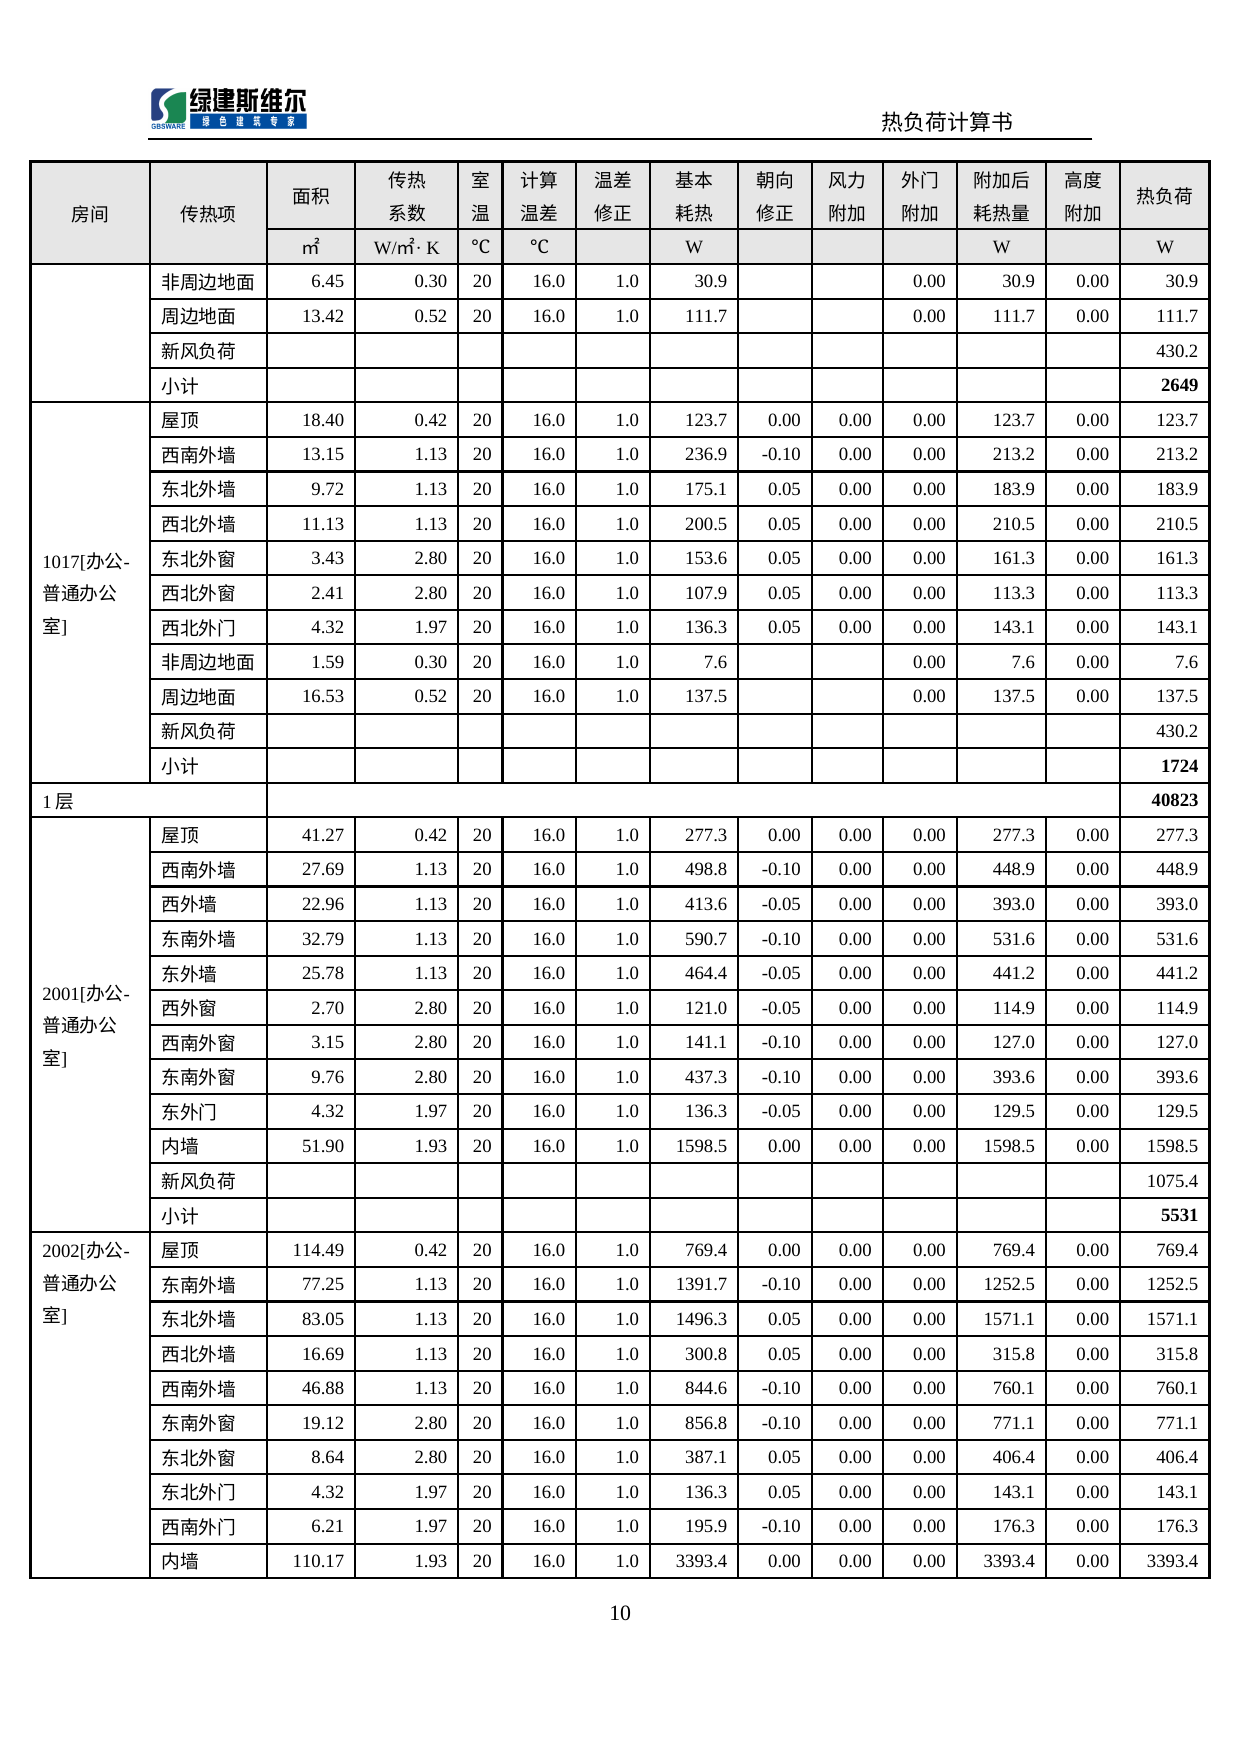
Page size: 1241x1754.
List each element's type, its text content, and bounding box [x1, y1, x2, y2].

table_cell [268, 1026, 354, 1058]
table_header 热负荷 [1121, 163, 1208, 228]
table_cell 1.0 [577, 888, 649, 920]
table_cell 2.80 [356, 542, 457, 574]
table_header 计算 温差 [504, 163, 575, 228]
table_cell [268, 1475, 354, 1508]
table_cell 41.27 [268, 818, 354, 851]
table_cell 0.05 [739, 611, 811, 643]
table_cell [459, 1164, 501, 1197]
table_header 高度 附加 [1047, 163, 1119, 228]
table_cell 16.0 [504, 888, 575, 920]
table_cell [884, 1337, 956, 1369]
table_cell -0.05 [739, 888, 811, 920]
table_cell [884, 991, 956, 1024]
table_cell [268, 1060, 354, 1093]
table_cell [356, 334, 457, 367]
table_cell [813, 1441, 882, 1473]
table_cell [577, 715, 649, 747]
table_cell 464.4 [651, 957, 737, 989]
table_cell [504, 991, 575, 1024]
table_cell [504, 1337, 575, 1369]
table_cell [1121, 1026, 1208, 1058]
table_cell 0.52 [356, 680, 457, 712]
table_cell 东南外墙 [151, 922, 266, 954]
table_cell 小计 [151, 369, 266, 401]
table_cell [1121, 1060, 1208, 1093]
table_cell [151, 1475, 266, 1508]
table_cell 非周边地面 [151, 645, 266, 678]
table_cell 0.00 [813, 403, 882, 436]
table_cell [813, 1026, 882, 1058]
table_cell ℃ [504, 230, 575, 263]
table_cell 0.00 [884, 438, 956, 470]
table_cell [813, 645, 882, 678]
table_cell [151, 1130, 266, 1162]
table_cell 0.00 [813, 957, 882, 989]
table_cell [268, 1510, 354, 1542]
table_cell 123.7 [651, 403, 737, 436]
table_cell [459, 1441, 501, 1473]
table_cell [577, 369, 649, 401]
table_cell 0.00 [884, 888, 956, 920]
table_cell 20 [459, 403, 501, 436]
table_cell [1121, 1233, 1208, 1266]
table_cell [268, 369, 354, 401]
table_cell 1.13 [356, 957, 457, 989]
table_cell -0.10 [739, 853, 811, 885]
table_cell [739, 230, 811, 263]
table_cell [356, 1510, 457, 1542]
table_cell [884, 369, 956, 401]
table_cell 20 [459, 265, 501, 297]
table_cell [1047, 369, 1119, 401]
table_cell 123.7 [1121, 403, 1208, 436]
table_cell 非周边地面 [151, 265, 266, 297]
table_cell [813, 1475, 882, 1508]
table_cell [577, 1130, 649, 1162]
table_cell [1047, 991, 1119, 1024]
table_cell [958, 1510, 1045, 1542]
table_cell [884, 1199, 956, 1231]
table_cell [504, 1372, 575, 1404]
table_cell [813, 334, 882, 367]
table_cell 1.0 [577, 265, 649, 297]
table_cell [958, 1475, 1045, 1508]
table_cell 20 [459, 680, 501, 712]
table_cell 531.6 [958, 922, 1045, 954]
table_cell 137.5 [651, 680, 737, 712]
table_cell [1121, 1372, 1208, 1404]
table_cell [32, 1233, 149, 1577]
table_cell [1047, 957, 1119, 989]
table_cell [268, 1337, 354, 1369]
table_cell [577, 334, 649, 367]
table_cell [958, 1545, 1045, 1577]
table_cell 0.00 [813, 507, 882, 539]
table_cell 2.80 [356, 576, 457, 609]
table_cell 113.3 [958, 576, 1045, 609]
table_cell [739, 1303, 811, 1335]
table_cell 1.59 [268, 645, 354, 678]
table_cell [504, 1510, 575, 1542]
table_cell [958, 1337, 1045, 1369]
table_cell [1047, 230, 1119, 263]
table_cell 16.0 [504, 265, 575, 297]
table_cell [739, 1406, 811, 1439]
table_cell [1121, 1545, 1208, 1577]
table_cell 东北外窗 [151, 542, 266, 574]
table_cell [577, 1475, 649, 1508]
table_cell 16.0 [504, 957, 575, 989]
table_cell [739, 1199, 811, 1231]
table_cell 430.2 [1121, 715, 1208, 747]
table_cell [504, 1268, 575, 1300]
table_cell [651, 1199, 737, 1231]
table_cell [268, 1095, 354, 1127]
table_cell [459, 749, 501, 782]
table_cell 新风负荷 [151, 334, 266, 367]
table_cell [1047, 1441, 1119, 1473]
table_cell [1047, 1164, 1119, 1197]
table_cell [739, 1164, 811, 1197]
table_cell 498.8 [651, 853, 737, 885]
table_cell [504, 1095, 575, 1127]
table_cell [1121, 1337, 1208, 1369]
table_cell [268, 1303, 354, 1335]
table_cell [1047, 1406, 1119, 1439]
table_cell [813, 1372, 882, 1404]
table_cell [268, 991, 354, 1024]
table_cell 137.5 [958, 680, 1045, 712]
table_cell [958, 369, 1045, 401]
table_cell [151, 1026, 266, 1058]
table_cell 0.00 [884, 576, 956, 609]
table_cell 1.0 [577, 853, 649, 885]
table_cell [884, 715, 956, 747]
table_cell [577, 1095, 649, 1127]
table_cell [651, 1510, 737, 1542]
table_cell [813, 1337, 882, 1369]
table_cell [739, 715, 811, 747]
table_cell W [651, 230, 737, 263]
table_header 传热 系数 [356, 163, 457, 228]
table_cell 143.1 [1121, 611, 1208, 643]
table_cell [356, 715, 457, 747]
table_cell [356, 369, 457, 401]
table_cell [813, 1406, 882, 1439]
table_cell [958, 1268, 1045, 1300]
table_cell 0.05 [739, 542, 811, 574]
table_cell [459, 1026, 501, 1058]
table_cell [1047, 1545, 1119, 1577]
table_cell 0.05 [739, 576, 811, 609]
table_cell 西南外墙 [151, 853, 266, 885]
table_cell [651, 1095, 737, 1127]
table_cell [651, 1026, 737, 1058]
table_cell 111.7 [958, 300, 1045, 332]
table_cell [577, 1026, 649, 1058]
table_cell 143.1 [958, 611, 1045, 643]
table_cell [813, 715, 882, 747]
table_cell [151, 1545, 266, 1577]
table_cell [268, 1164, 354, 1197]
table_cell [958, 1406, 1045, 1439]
table_cell 0.00 [884, 818, 956, 851]
table_cell 0.30 [356, 645, 457, 678]
table_cell 0.00 [1047, 888, 1119, 920]
table_cell 0.00 [739, 403, 811, 436]
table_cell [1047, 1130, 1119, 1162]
table_cell 1.13 [356, 853, 457, 885]
table_cell 1.0 [577, 957, 649, 989]
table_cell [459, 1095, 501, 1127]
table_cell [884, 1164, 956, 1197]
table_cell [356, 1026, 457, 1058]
table_cell ㎡ [268, 230, 354, 263]
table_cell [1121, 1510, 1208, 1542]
table_cell 13.15 [268, 438, 354, 470]
table_cell 210.5 [958, 507, 1045, 539]
table_cell 277.3 [958, 818, 1045, 851]
table_cell 1.97 [356, 611, 457, 643]
table_header 附加后 耗热量 [958, 163, 1045, 228]
table_cell [958, 749, 1045, 782]
table_cell 屋顶 [151, 403, 266, 436]
table_cell 0.00 [884, 611, 956, 643]
table_cell W [958, 230, 1045, 263]
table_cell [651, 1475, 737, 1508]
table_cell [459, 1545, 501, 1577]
table_cell 16.0 [504, 680, 575, 712]
table_cell 123.7 [958, 403, 1045, 436]
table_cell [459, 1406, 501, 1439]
table_cell 0.52 [356, 300, 457, 332]
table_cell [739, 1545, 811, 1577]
table_cell 441.2 [958, 957, 1045, 989]
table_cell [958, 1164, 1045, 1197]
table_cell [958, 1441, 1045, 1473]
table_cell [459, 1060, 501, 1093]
table_cell 6.45 [268, 265, 354, 297]
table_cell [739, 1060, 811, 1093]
table_cell 20 [459, 922, 501, 954]
table_cell 1.0 [577, 611, 649, 643]
table_cell 413.6 [651, 888, 737, 920]
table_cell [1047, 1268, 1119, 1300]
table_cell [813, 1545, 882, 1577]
table_cell [813, 300, 882, 332]
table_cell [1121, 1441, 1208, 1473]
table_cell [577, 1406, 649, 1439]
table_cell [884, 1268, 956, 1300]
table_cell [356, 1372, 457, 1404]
table_cell 393.0 [1121, 888, 1208, 920]
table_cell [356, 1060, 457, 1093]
table_cell [739, 749, 811, 782]
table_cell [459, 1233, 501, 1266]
table_cell 0.00 [813, 818, 882, 851]
table_cell [268, 334, 354, 367]
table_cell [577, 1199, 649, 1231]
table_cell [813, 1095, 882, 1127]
table_cell 20 [459, 611, 501, 643]
table_header 室 温 [459, 163, 501, 228]
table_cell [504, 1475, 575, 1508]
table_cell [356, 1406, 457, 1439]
table_cell 137.5 [1121, 680, 1208, 712]
table_cell 4.32 [268, 611, 354, 643]
table_cell W/㎡· K [356, 230, 457, 263]
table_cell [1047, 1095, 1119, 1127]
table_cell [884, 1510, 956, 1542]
table_cell [958, 715, 1045, 747]
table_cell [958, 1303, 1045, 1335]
table_cell 1.0 [577, 922, 649, 954]
table_cell 0.00 [884, 507, 956, 539]
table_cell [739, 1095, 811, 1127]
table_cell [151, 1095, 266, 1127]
table_cell 1.0 [577, 507, 649, 539]
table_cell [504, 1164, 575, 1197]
table_cell 0.00 [739, 818, 811, 851]
table_cell 0.00 [813, 853, 882, 885]
table_cell 0.00 [884, 922, 956, 954]
table_cell [1047, 334, 1119, 367]
table_cell 30.9 [958, 265, 1045, 297]
table_cell 7.6 [651, 645, 737, 678]
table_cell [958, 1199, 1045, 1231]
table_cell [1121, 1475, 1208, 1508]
table_cell [459, 369, 501, 401]
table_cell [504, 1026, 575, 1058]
table_cell 西北外窗 [151, 576, 266, 609]
table_cell 32.79 [268, 922, 354, 954]
table_cell 0.00 [884, 300, 956, 332]
table_cell 0.00 [884, 680, 956, 712]
table_cell 531.6 [1121, 922, 1208, 954]
table_cell 0.00 [1047, 403, 1119, 436]
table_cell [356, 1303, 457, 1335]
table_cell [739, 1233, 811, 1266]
table_cell 40823 [1121, 784, 1208, 816]
table_cell 1.0 [577, 576, 649, 609]
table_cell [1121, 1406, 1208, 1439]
table_cell 1.0 [577, 438, 649, 470]
table_cell [1047, 715, 1119, 747]
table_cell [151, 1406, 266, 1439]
table_cell 0.00 [884, 265, 956, 297]
table_cell [813, 265, 882, 297]
table_header 外门 附加 [884, 163, 956, 228]
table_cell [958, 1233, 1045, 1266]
table_cell 0.42 [356, 818, 457, 851]
table_cell 16.0 [504, 507, 575, 539]
table_cell 1.13 [356, 507, 457, 539]
table_cell [813, 680, 882, 712]
table_cell 20 [459, 888, 501, 920]
table_cell 16.0 [504, 403, 575, 436]
table_cell [813, 749, 882, 782]
table_header 朝向 修正 [739, 163, 811, 228]
table_cell 16.0 [504, 473, 575, 505]
table_cell 2649 [1121, 369, 1208, 401]
table_header 基本 耗热 [651, 163, 737, 228]
table_cell [268, 749, 354, 782]
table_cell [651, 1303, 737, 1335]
table_cell [504, 369, 575, 401]
table_cell [739, 300, 811, 332]
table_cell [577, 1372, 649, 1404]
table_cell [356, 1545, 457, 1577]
table_cell 161.3 [958, 542, 1045, 574]
table_cell 东北外墙 [151, 473, 266, 505]
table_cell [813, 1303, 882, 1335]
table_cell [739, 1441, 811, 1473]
table_cell 277.3 [651, 818, 737, 851]
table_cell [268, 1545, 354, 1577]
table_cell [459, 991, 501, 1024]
table_cell 0.00 [1047, 576, 1119, 609]
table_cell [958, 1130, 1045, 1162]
table_cell 11.13 [268, 507, 354, 539]
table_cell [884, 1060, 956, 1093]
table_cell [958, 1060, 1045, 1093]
table_cell 25.78 [268, 957, 354, 989]
table_cell 111.7 [651, 300, 737, 332]
table_cell 20 [459, 300, 501, 332]
table_cell [739, 645, 811, 678]
table_cell [577, 749, 649, 782]
table_cell 0.00 [1047, 922, 1119, 954]
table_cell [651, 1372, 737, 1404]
table_cell [504, 715, 575, 747]
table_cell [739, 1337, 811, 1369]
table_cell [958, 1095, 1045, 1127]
table_cell 448.9 [958, 853, 1045, 885]
table_cell 9.72 [268, 473, 354, 505]
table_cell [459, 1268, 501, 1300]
table_cell 0.00 [884, 853, 956, 885]
table_cell 16.0 [504, 300, 575, 332]
table_cell -0.10 [739, 438, 811, 470]
table_cell ℃ [459, 230, 501, 263]
table_cell 1017[办公-普通办公室] [32, 403, 149, 782]
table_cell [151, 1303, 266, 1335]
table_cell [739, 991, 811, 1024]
table_header 传热项 [151, 163, 266, 263]
table_cell 210.5 [1121, 507, 1208, 539]
table_cell 周边地面 [151, 680, 266, 712]
table_cell 16.0 [504, 611, 575, 643]
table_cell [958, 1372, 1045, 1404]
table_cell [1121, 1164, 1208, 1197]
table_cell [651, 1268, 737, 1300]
table_cell 16.0 [504, 542, 575, 574]
table_cell 18.40 [268, 403, 354, 436]
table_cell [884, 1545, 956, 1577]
table_cell 161.3 [1121, 542, 1208, 574]
table_cell 1.13 [356, 473, 457, 505]
table_cell 西外墙 [151, 888, 266, 920]
table_cell 0.00 [1047, 473, 1119, 505]
table_cell 0.00 [813, 438, 882, 470]
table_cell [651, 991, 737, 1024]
table_cell [356, 749, 457, 782]
table_cell 1层 [32, 784, 266, 816]
table_cell 0.00 [884, 542, 956, 574]
table_cell W [1121, 230, 1208, 263]
table_cell 7.6 [1121, 645, 1208, 678]
table_cell 1.0 [577, 542, 649, 574]
table_cell [504, 334, 575, 367]
table_cell -0.10 [739, 922, 811, 954]
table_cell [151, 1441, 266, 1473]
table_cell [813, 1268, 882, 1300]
table_cell -0.05 [739, 957, 811, 989]
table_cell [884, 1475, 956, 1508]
table_cell [739, 334, 811, 367]
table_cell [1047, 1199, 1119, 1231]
table_cell 16.53 [268, 680, 354, 712]
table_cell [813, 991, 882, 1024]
table_header 房间 [32, 163, 149, 263]
table_cell [268, 715, 354, 747]
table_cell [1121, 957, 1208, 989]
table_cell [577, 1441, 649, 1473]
table_cell 0.00 [1047, 438, 1119, 470]
table_cell 0.00 [1047, 645, 1119, 678]
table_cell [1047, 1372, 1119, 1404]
table_cell 0.00 [884, 957, 956, 989]
table_cell 183.9 [1121, 473, 1208, 505]
table_cell 周边地面 [151, 300, 266, 332]
table_cell 0.00 [813, 888, 882, 920]
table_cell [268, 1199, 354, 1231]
table_cell 0.00 [1047, 507, 1119, 539]
table_header 温差 修正 [577, 163, 649, 228]
table_cell 136.3 [651, 611, 737, 643]
table_cell 153.6 [651, 542, 737, 574]
table_cell 183.9 [958, 473, 1045, 505]
table_cell [884, 230, 956, 263]
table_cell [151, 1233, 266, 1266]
table_cell 0.00 [1047, 265, 1119, 297]
table_cell 0.00 [884, 403, 956, 436]
table_cell 20 [459, 473, 501, 505]
table_cell [813, 369, 882, 401]
table_cell [739, 680, 811, 712]
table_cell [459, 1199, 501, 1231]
table_cell 107.9 [651, 576, 737, 609]
table_cell 16.0 [504, 853, 575, 885]
table_cell 111.7 [1121, 300, 1208, 332]
table_cell 175.1 [651, 473, 737, 505]
table_cell 236.9 [651, 438, 737, 470]
table_cell 0.00 [1047, 542, 1119, 574]
table_cell 0.00 [813, 576, 882, 609]
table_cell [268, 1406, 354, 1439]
table_cell 448.9 [1121, 853, 1208, 885]
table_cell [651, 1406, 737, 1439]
table_cell 16.0 [504, 922, 575, 954]
table_cell [884, 749, 956, 782]
table_cell 3.43 [268, 542, 354, 574]
table_cell 0.00 [1047, 611, 1119, 643]
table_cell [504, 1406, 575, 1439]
table_cell 东外墙 [151, 957, 266, 989]
table_cell 20 [459, 853, 501, 885]
table_cell 1.0 [577, 818, 649, 851]
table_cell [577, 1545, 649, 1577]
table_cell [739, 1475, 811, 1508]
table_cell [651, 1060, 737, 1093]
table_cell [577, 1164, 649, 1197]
table_cell 277.3 [1121, 818, 1208, 851]
table_cell [651, 749, 737, 782]
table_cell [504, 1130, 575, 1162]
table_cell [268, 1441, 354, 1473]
table_cell 16.0 [504, 818, 575, 851]
table_cell 16.0 [504, 576, 575, 609]
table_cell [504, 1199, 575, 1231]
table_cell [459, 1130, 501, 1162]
table_cell 7.6 [958, 645, 1045, 678]
table_cell 0.05 [739, 507, 811, 539]
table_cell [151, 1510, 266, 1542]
table_cell 20 [459, 576, 501, 609]
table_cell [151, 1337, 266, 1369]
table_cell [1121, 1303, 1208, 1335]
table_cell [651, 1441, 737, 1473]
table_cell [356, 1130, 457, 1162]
table_cell 27.69 [268, 853, 354, 885]
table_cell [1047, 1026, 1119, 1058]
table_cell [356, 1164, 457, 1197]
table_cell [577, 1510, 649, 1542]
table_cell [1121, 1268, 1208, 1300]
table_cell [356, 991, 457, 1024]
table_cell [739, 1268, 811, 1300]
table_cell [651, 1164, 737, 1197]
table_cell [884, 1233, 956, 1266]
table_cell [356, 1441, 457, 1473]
table_cell [651, 715, 737, 747]
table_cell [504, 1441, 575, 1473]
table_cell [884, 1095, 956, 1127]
table_cell 1.13 [356, 888, 457, 920]
table_cell 1.0 [577, 473, 649, 505]
table_cell 213.2 [1121, 438, 1208, 470]
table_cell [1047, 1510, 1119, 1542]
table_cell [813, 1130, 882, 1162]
table_cell [1047, 749, 1119, 782]
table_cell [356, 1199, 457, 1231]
table_cell [651, 369, 737, 401]
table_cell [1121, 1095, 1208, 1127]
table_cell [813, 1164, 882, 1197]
table_cell 0.00 [813, 922, 882, 954]
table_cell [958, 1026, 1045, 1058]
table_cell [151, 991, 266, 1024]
table_cell 200.5 [651, 507, 737, 539]
table_cell 20 [459, 957, 501, 989]
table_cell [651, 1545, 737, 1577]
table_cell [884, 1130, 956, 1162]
table_cell 430.2 [1121, 334, 1208, 367]
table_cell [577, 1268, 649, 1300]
table_cell [813, 230, 882, 263]
table_cell 1.0 [577, 300, 649, 332]
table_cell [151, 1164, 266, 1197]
table_cell 20 [459, 507, 501, 539]
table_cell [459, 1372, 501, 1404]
table_cell [577, 230, 649, 263]
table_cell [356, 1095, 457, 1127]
table_cell 16.0 [504, 438, 575, 470]
table_cell 0.00 [813, 542, 882, 574]
table_cell 20 [459, 818, 501, 851]
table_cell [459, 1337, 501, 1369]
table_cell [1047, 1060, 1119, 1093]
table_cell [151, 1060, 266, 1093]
table_cell 20 [459, 542, 501, 574]
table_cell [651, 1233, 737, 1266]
table_cell [504, 749, 575, 782]
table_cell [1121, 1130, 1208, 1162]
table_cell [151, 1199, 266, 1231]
table_cell [884, 334, 956, 367]
table_cell 1.13 [356, 438, 457, 470]
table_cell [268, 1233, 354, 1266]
table_cell 新风负荷 [151, 715, 266, 747]
table_cell 590.7 [651, 922, 737, 954]
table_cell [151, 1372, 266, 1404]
table_cell 20 [459, 438, 501, 470]
table_cell 1.0 [577, 680, 649, 712]
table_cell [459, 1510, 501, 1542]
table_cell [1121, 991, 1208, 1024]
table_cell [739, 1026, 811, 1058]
table_cell [459, 715, 501, 747]
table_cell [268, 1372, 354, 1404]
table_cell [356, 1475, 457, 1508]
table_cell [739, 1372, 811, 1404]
table_cell [651, 334, 737, 367]
table_cell 0.00 [1047, 680, 1119, 712]
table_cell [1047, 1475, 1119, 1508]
table_cell 0.30 [356, 265, 457, 297]
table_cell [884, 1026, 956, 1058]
table_cell 西南外墙 [151, 438, 266, 470]
table_cell 16.0 [504, 645, 575, 678]
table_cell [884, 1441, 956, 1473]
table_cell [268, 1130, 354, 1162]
table_cell 30.9 [651, 265, 737, 297]
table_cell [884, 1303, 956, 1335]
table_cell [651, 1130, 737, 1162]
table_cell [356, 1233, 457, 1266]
table_cell 213.2 [958, 438, 1045, 470]
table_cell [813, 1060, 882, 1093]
table_cell 2001[办公-普通办公室] [32, 818, 149, 1231]
table_cell 0.00 [884, 473, 956, 505]
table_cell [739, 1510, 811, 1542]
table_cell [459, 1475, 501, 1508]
table_cell 2.41 [268, 576, 354, 609]
table_cell 0.42 [356, 403, 457, 436]
table_cell 0.00 [884, 645, 956, 678]
table_header 风力 附加 [813, 163, 882, 228]
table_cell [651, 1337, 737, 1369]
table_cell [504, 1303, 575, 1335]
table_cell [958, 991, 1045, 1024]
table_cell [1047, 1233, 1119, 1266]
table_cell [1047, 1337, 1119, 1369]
table_cell 0.05 [739, 473, 811, 505]
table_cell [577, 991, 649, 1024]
table_cell 30.9 [1121, 265, 1208, 297]
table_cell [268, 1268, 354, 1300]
table_cell 113.3 [1121, 576, 1208, 609]
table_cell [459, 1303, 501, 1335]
table_cell 1.13 [356, 922, 457, 954]
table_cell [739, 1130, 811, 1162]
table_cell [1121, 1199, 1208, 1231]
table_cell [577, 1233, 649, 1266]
table_cell 0.00 [813, 611, 882, 643]
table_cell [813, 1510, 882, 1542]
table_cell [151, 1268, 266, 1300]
table_header 面积 [268, 163, 354, 228]
table_cell 1.0 [577, 403, 649, 436]
table_cell 小计 [151, 749, 266, 782]
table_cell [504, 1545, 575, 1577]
table_cell 1.0 [577, 645, 649, 678]
table_cell 屋顶 [151, 818, 266, 851]
table_cell 0.00 [1047, 300, 1119, 332]
table_cell 0.00 [813, 473, 882, 505]
table_cell 西北外门 [151, 611, 266, 643]
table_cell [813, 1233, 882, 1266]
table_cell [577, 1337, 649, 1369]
table_cell 13.42 [268, 300, 354, 332]
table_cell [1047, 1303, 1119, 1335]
table_cell [739, 369, 811, 401]
table_cell 20 [459, 645, 501, 678]
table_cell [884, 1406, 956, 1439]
table_cell 0.00 [1047, 853, 1119, 885]
table_cell [739, 265, 811, 297]
table_cell 1724 [1121, 749, 1208, 782]
table_cell 西北外墙 [151, 507, 266, 539]
table_cell [268, 784, 1119, 816]
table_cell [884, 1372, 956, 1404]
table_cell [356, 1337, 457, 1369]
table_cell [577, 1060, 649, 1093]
table_cell 22.96 [268, 888, 354, 920]
table_cell [958, 334, 1045, 367]
table_cell [459, 334, 501, 367]
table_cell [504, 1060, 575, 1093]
picture [147, 88, 308, 130]
table_cell 0.00 [1047, 818, 1119, 851]
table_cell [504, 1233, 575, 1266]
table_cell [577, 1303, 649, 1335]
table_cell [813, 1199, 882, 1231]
table_cell 393.0 [958, 888, 1045, 920]
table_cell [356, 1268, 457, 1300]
